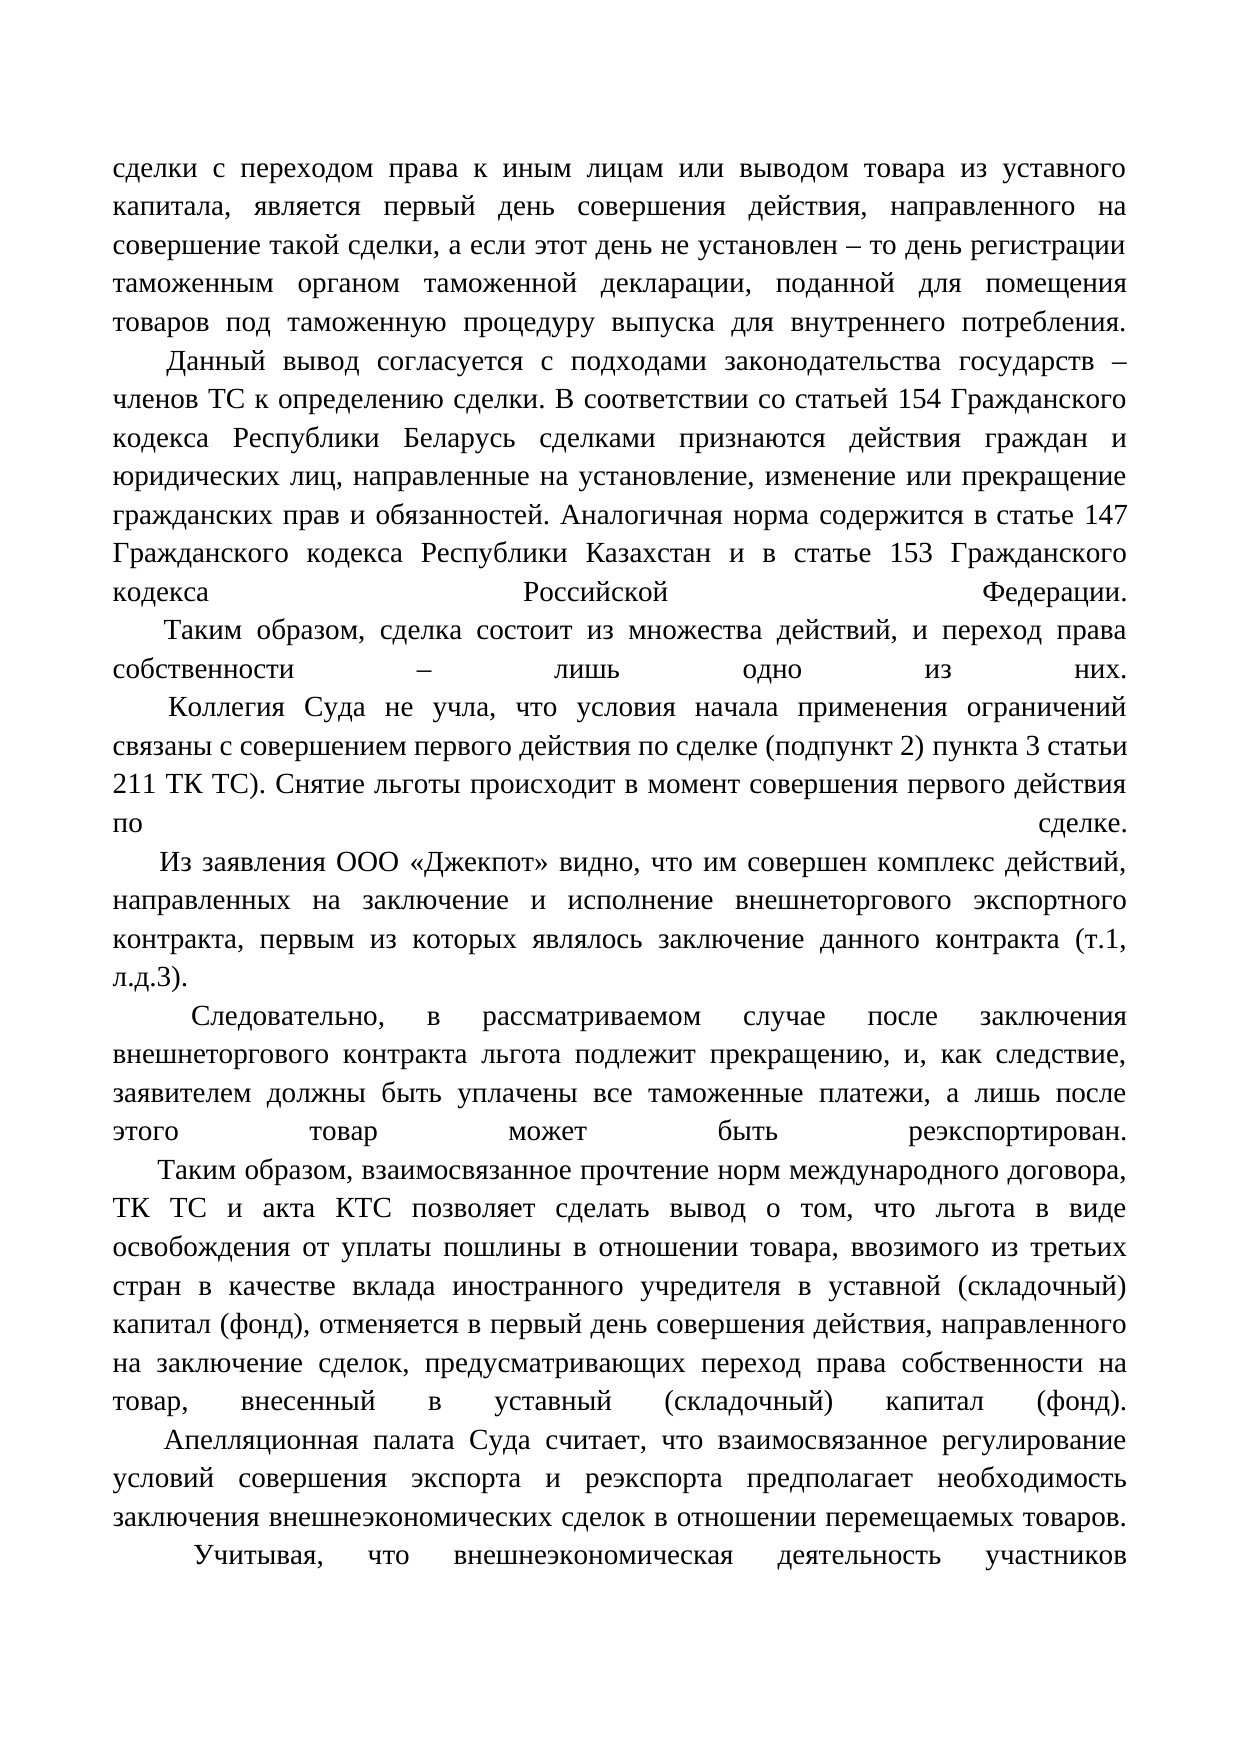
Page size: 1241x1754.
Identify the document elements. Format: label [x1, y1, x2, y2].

text [112, 150, 1128, 1571]
